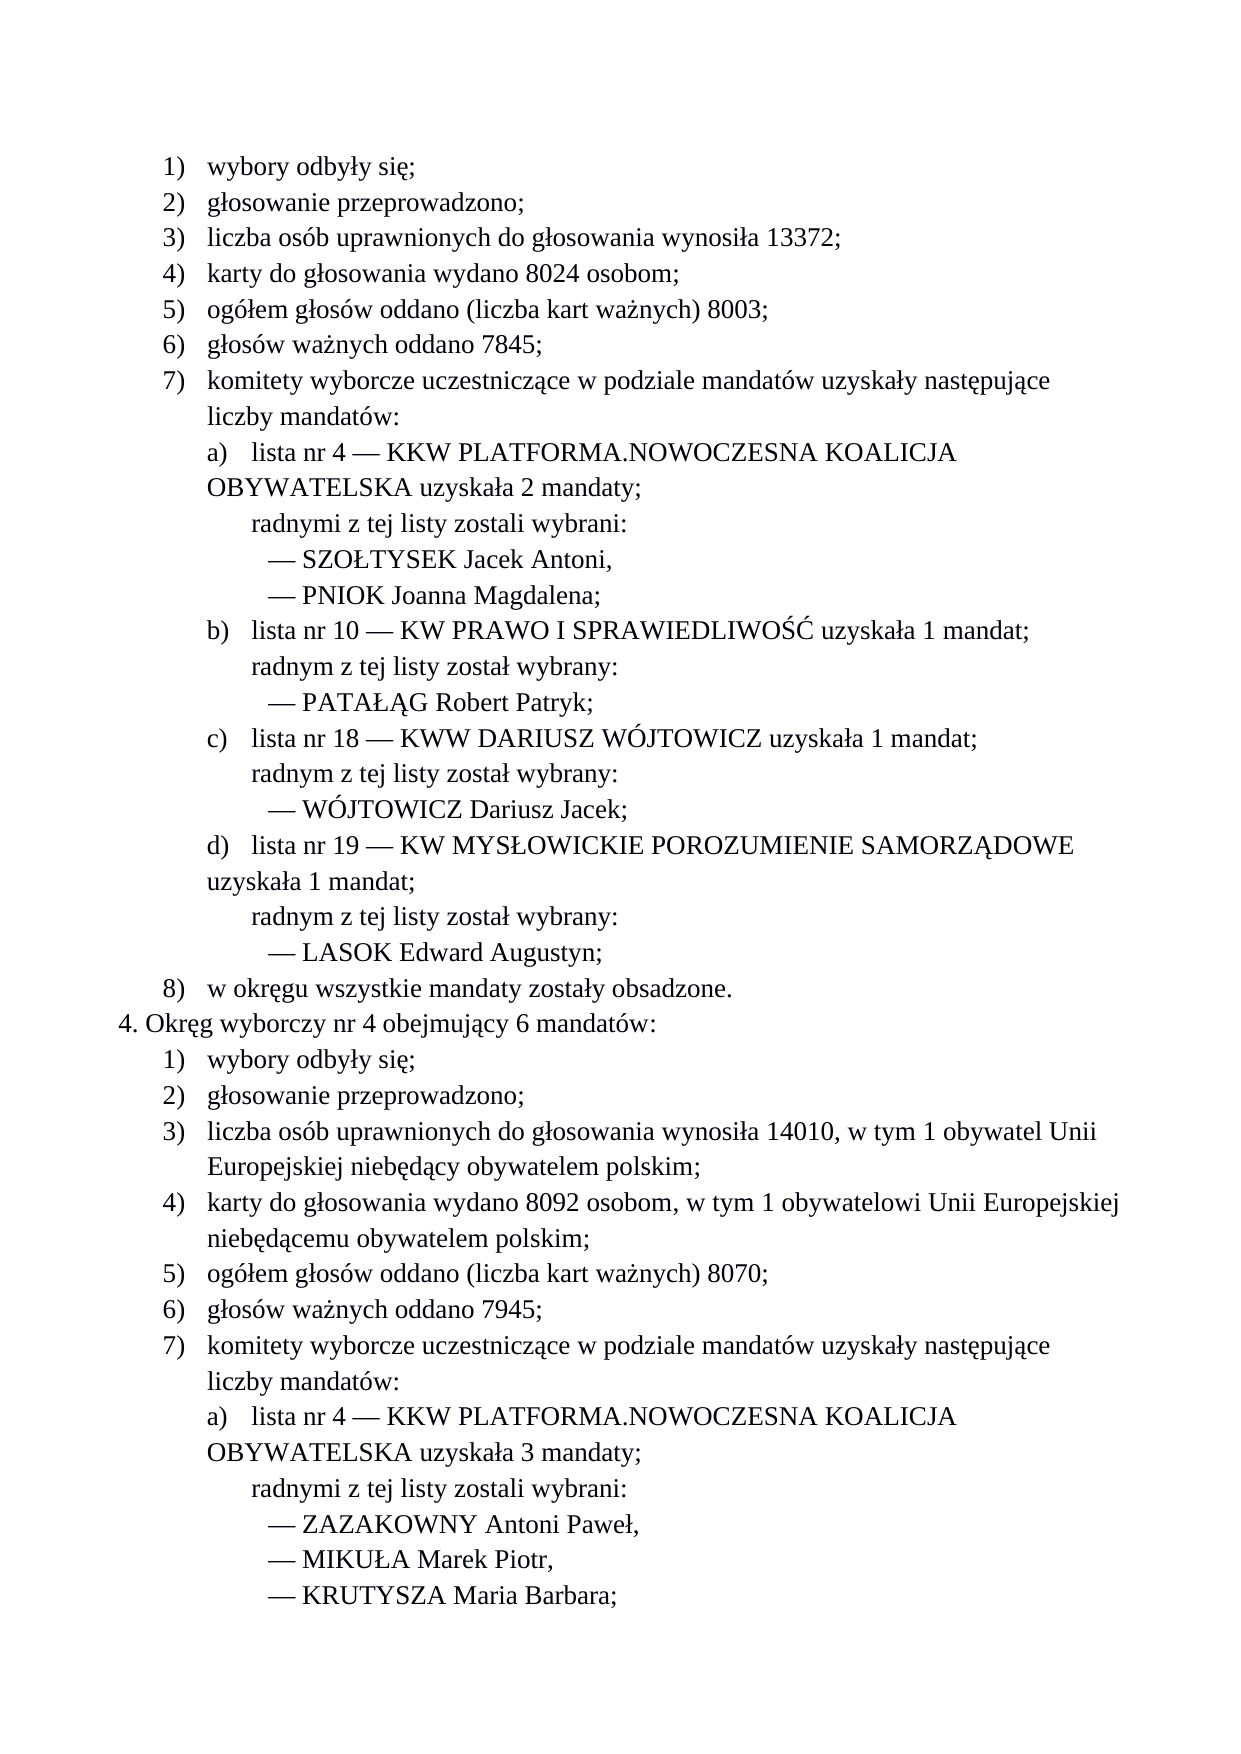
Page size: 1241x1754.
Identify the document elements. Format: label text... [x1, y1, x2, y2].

text ― MIKUŁA Marek Piotr, [207, 1543, 1122, 1574]
text 3) liczba osób uprawnionych do głosowania wynosiła 13372; [162, 221, 1122, 253]
text ― KRUTYSZA Maria Barbara; [207, 1579, 1122, 1610]
text ― ZAZAKOWNY Antoni Paweł, [207, 1508, 1122, 1539]
text a) lista nr 4 ― KKW PLATFORMA.NOWOCZESNA KOALICJA OBYWATELSKA uzyskała 3 mandaty; [207, 1401, 1122, 1467]
text ― PNIOK Joanna Magdalena; [207, 579, 1122, 610]
text 2) głosowanie przeprowadzono; [162, 1079, 1122, 1110]
text a) lista nr 4 ― KKW PLATFORMA.NOWOCZESNA KOALICJA OBYWATELSKA uzyskała 2 mandaty; [207, 436, 1122, 503]
text b) lista nr 10 ― KW PRAWO I SPRAWIEDLIWOŚĆ uzyskała 1 mandat; [207, 614, 1122, 646]
text 4) karty do głosowania wydano 8092 osobom, w tym 1 obywatelowi Unii Europejskiej niebędącemu obywatelem polskim; [162, 1186, 1122, 1253]
text 4) karty do głosowania wydano 8024 osobom; [162, 257, 1122, 288]
text 4. Okręg wyborczy nr 4 obejmujący 6 mandatów: [118, 1007, 1122, 1039]
text radnym z tej listy został wybrany: [207, 650, 1122, 681]
text radnymi z tej listy zostali wybrani: [207, 1472, 1122, 1503]
text 5) ogółem głosów oddano (liczba kart ważnych) 8070; [162, 1258, 1122, 1289]
text 8) w okręgu wszystkie mandaty zostały obsadzone. [162, 972, 1122, 1003]
text 1) wybory odbyły się; [162, 150, 1122, 181]
text ― WÓJTOWICZ Dariusz Jacek; [207, 793, 1122, 824]
text 1) wybory odbyły się; [162, 1043, 1122, 1074]
text 6) głosów ważnych oddano 7945; [162, 1293, 1122, 1324]
text c) lista nr 18 ― KWW DARIUSZ WÓJTOWICZ uzyskała 1 mandat; [207, 722, 1122, 753]
text 3) liczba osób uprawnionych do głosowania wynosiła 14010, w tym 1 obywatel Unii Europejskiej niebędący obywatelem polskim; [162, 1115, 1122, 1182]
text 2) głosowanie przeprowadzono; [162, 186, 1122, 217]
text radnym z tej listy został wybrany: [207, 900, 1122, 931]
text ― LASOK Edward Augustyn; [207, 936, 1122, 967]
text ― SZOŁTYSEK Jacek Antoni, [207, 543, 1122, 574]
text radnym z tej listy został wybrany: [207, 757, 1122, 788]
text radnymi z tej listy zostali wybrani: [207, 507, 1122, 538]
text 6) głosów ważnych oddano 7845; [162, 329, 1122, 360]
text 7) komitety wyborcze uczestniczące w podziale mandatów uzyskały następujące liczby mandatów: [162, 364, 1122, 431]
text ― PATAŁĄG Robert Patryk; [207, 686, 1122, 717]
text 5) ogółem głosów oddano (liczba kart ważnych) 8003; [162, 293, 1122, 324]
text 7) komitety wyborcze uczestniczące w podziale mandatów uzyskały następujące liczby mandatów: [162, 1329, 1122, 1396]
text d) lista nr 19 ― KW MYSŁOWICKIE POROZUMIENIE SAMORZĄDOWE uzyskała 1 mandat; [207, 829, 1122, 896]
